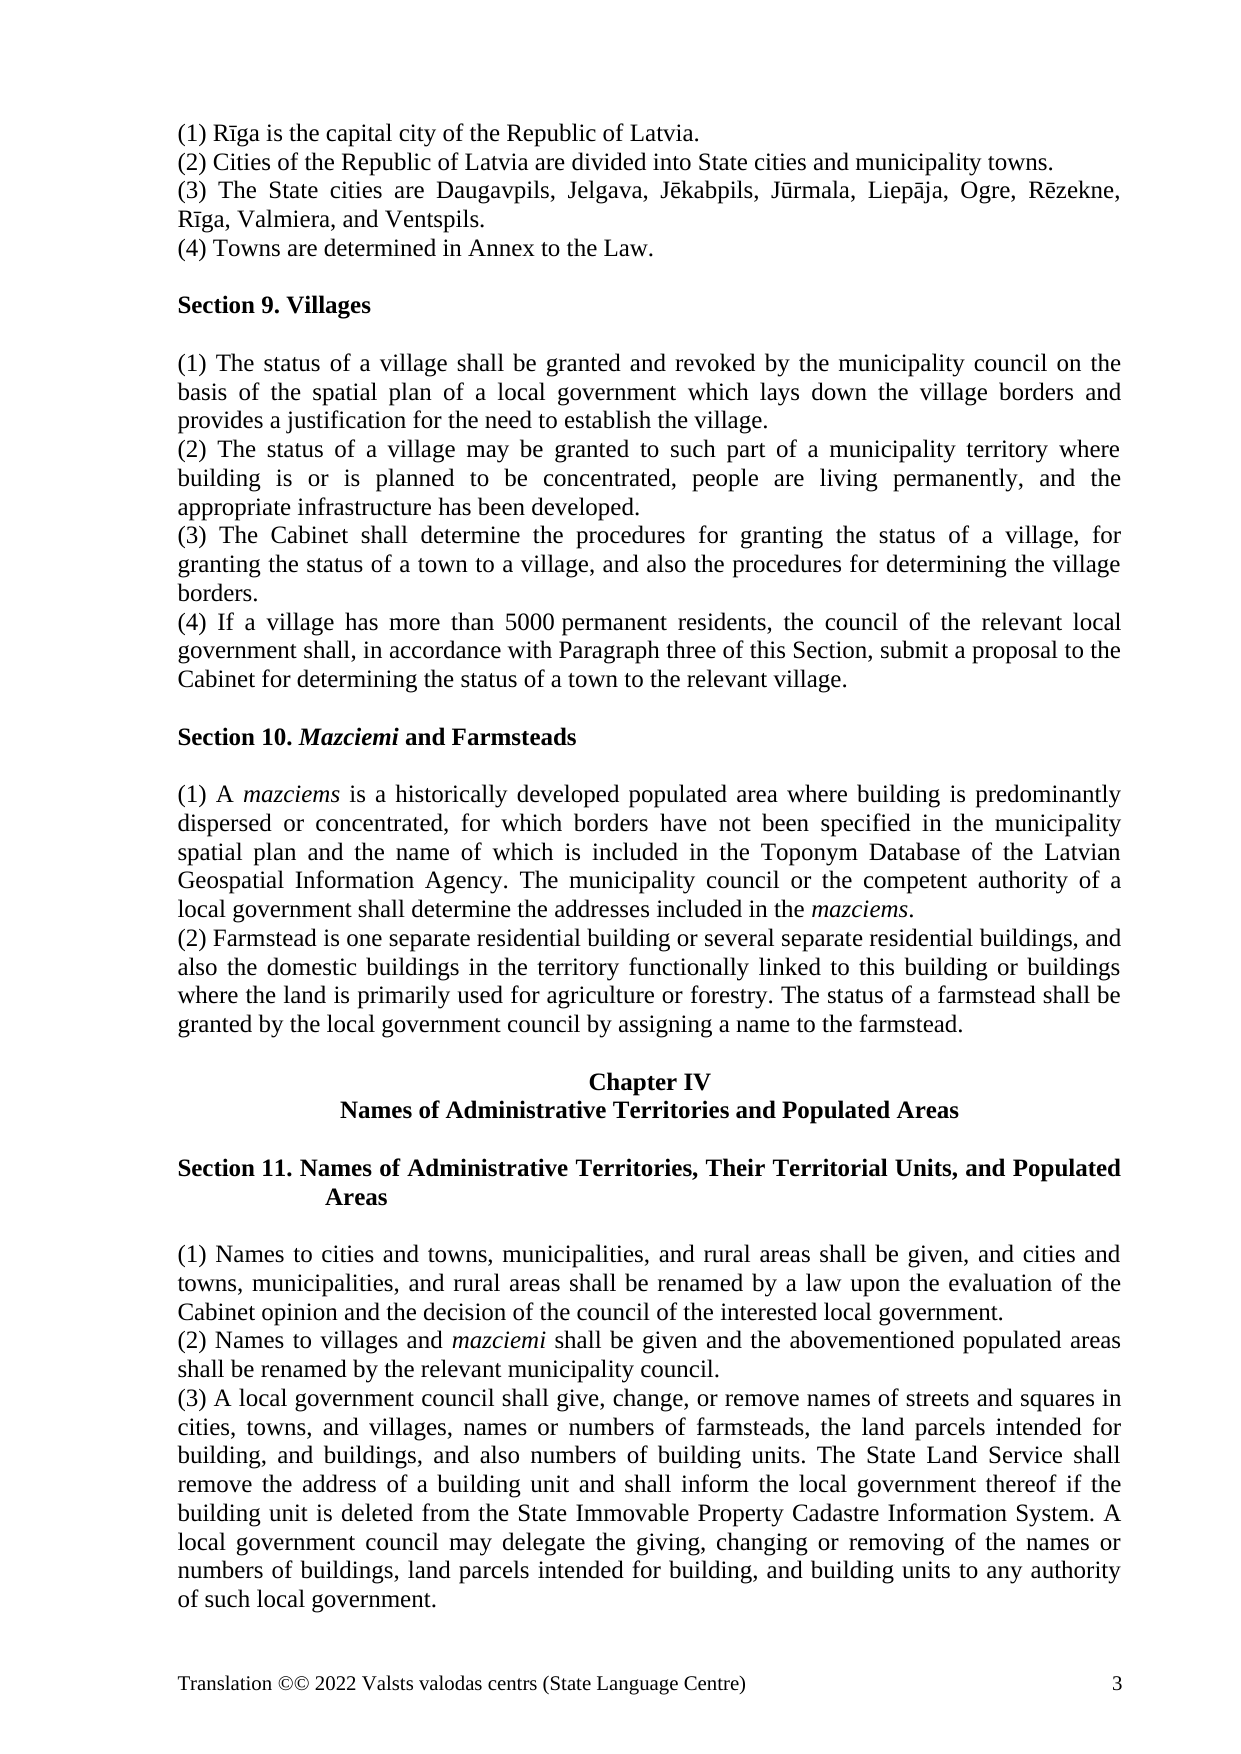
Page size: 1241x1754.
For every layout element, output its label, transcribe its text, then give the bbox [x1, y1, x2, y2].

text (4) Towns are determined in Annex to the Law. [177, 233, 1122, 262]
text (1) A mazciems is a historically developed populated area where building is predominantly dispersed or concentrated, for which borders have not been specified in the municipality spatial plan and the name of which is included in the Toponym Database of the Latvian Geospatial Information Agency. The municipality council or the competent authority of a local government shall determine the addresses included in the mazciems. [177, 779, 1122, 923]
text (4) If a village has more than 5000 permanent residents, the council of the relevant local government shall, in accordance with Paragraph three of this Section, submit a proposal to the Cabinet for determining the status of a town to the relevant village. [177, 607, 1122, 693]
text (1) The status of a village shall be granted and revoked by the municipality council on the basis of the spatial plan of a local government which lays down the village borders and provides a justification for the need to establish the village. [177, 348, 1122, 434]
text Section 11. Names of Administrative Territories, Their Territorial Units, and Populated Areas [177, 1153, 1122, 1211]
text (3) The State cities are Daugavpils, Jelgava, Jēkabpils, Jūrmala, Liepāja, Ogre, Rēzekne, Rīga, Valmiera, and Ventspils. [177, 176, 1122, 233]
text (1) Names to cities and towns, municipalities, and rural areas shall be given, and cities and towns, municipalities, and rural areas shall be renamed by a law upon the evaluation of the Cabinet opinion and the decision of the council of the interested local government. [177, 1239, 1122, 1326]
text Section 9. Villages [177, 291, 1122, 319]
text (3) A local government council shall give, change, or remove names of streets and squares in cities, towns, and villages, names or numbers of farmsteads, the land parcels intended for building, and buildings, and also numbers of building units. The State Land Service shall remove the address of a building unit and shall inform the local government thereof if the building unit is deleted from the State Immovable Property Cadastre Information System. A local government council may delegate the giving, changing or removing of the names or numbers of buildings, land parcels intended for building, and building units to any authority of such local government. [177, 1383, 1122, 1613]
text Section 10. Mazciemi and Farmsteads [177, 722, 1122, 751]
text Chapter IV [177, 1067, 1122, 1096]
text (2) Names to villages and mazciemi shall be given and the abovementioned populated areas shall be renamed by the relevant municipality council. [177, 1326, 1122, 1383]
text (3) The Cabinet shall determine the procedures for granting the status of a village, for granting the status of a town to a village, and also the procedures for determining the village borders. [177, 521, 1122, 607]
text (2) Farmstead is one separate residential building or several separate residential buildings, and also the domestic buildings in the territory functionally linked to this building or buildings where the land is primarily used for agriculture or forestry. The status of a farmstead shall be granted by the local government council by assigning a name to the farmstead. [177, 923, 1122, 1038]
text (1) Rīga is the capital city of the Republic of Latvia. [177, 118, 1122, 147]
text Names of Administrative Territories and Populated Areas [177, 1096, 1122, 1124]
text (2) The status of a village may be granted to such part of a municipality territory where building is or is planned to be concentrated, people are living permanently, and the appropriate infrastructure has been developed. [177, 434, 1122, 521]
text (2) Cities of the Republic of Latvia are divided into State cities and municipality towns. [177, 147, 1122, 176]
